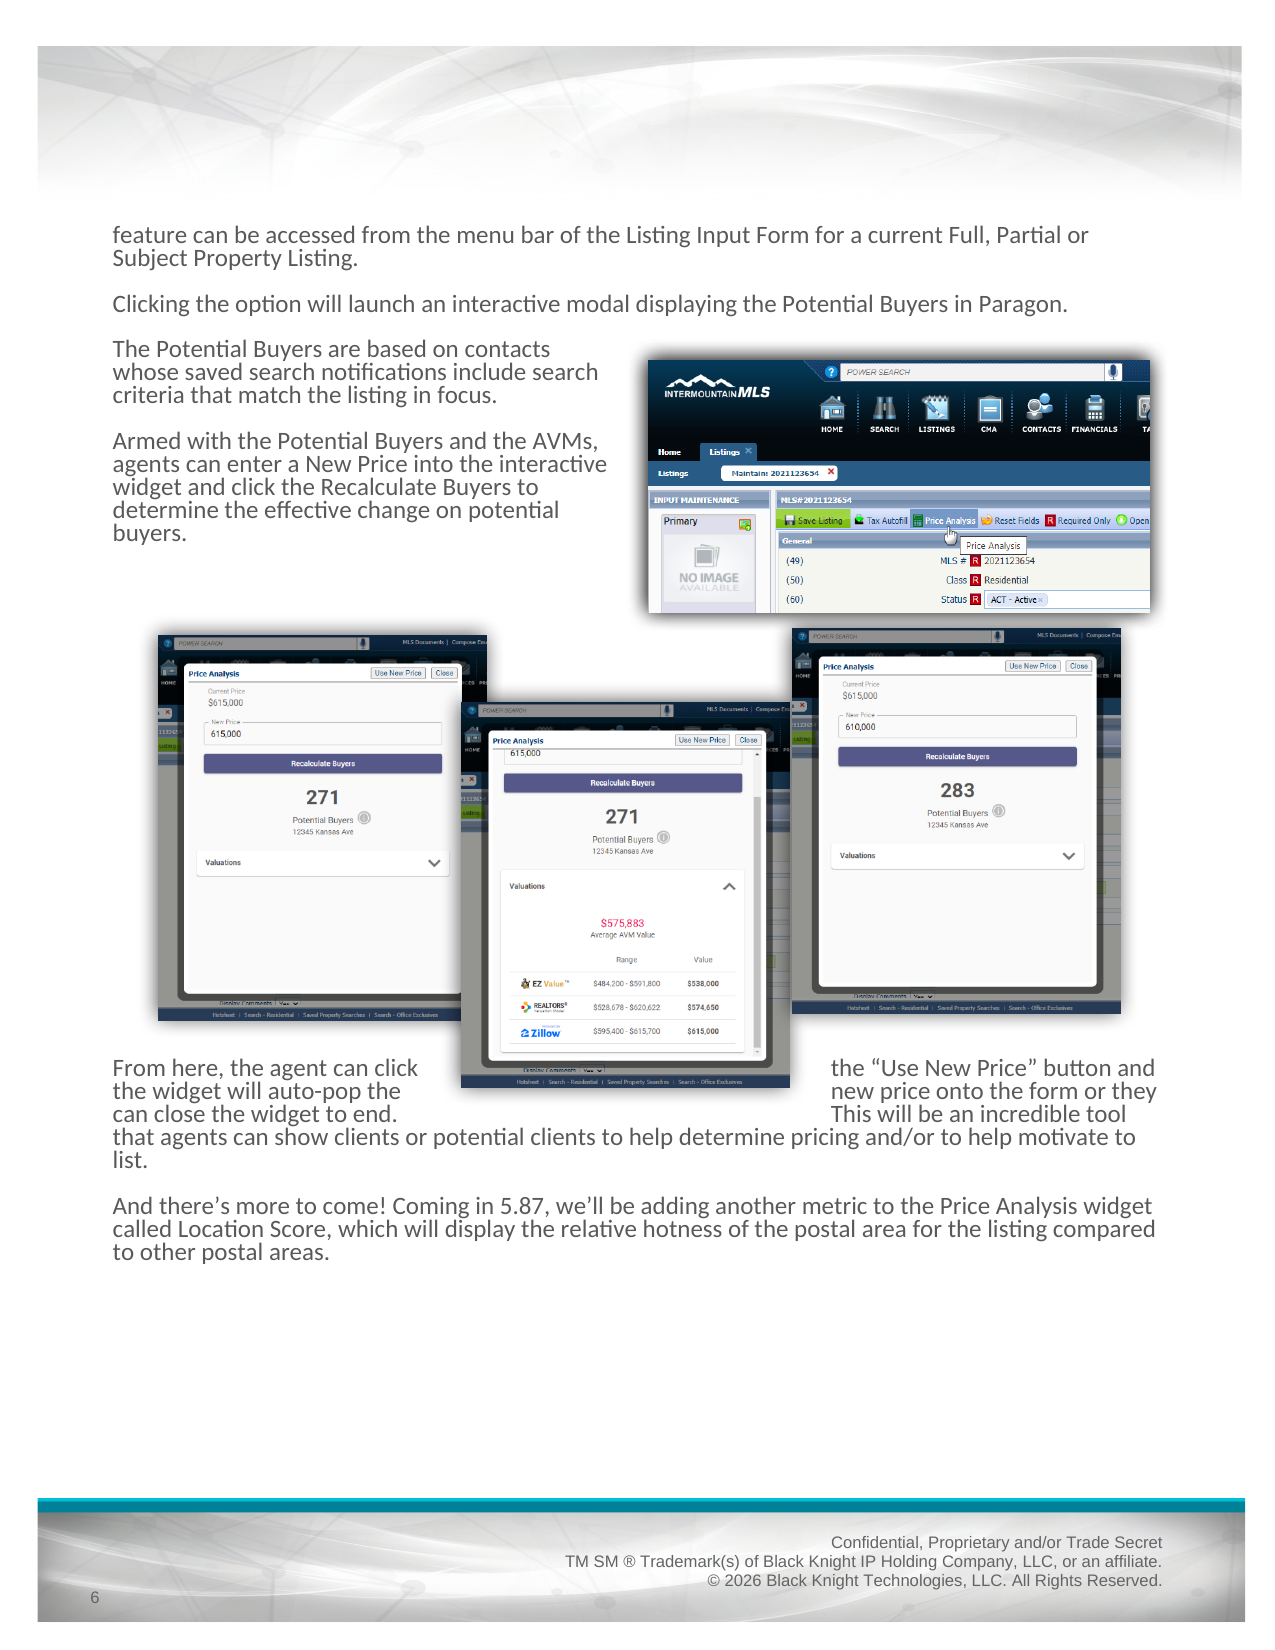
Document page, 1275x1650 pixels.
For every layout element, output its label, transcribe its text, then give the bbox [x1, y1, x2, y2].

text Armed with the Potential Buyers and the AVMs, agents can enter a New Price into the interactive widget and click the Recalculate Buyers to determine the effective change on potential buyers. [112, 431, 630, 546]
text From here, the agent can click the “Use New Price” button and the widget will auto-pop the new price onto the form or they can close the widget to end. This will be an incredible tool that agents can show clients or potential clients to help determine pricing and/or to help motivate to list. [112, 783, 1162, 1173]
picture [792, 628, 1121, 1014]
picture [648, 360, 1150, 613]
text And there’s more to come! Coming in 5.87, we’ll be adding another metric to the Price Analysis widget called Location Score, which will display the relative hotness of the postal area for the listing compared to other postal areas. [112, 1196, 1162, 1264]
picture [37, 46, 1242, 200]
picture [37, 1498, 1246, 1632]
text The Potential Buyers are based on contacts whose saved search notifications include search criteria that match the listing in focus. [112, 339, 1162, 408]
picture [158, 635, 790, 1088]
text Clicking the option will launch an interactive modal displaying the Potential Buyers in Paragon. [112, 294, 1162, 317]
